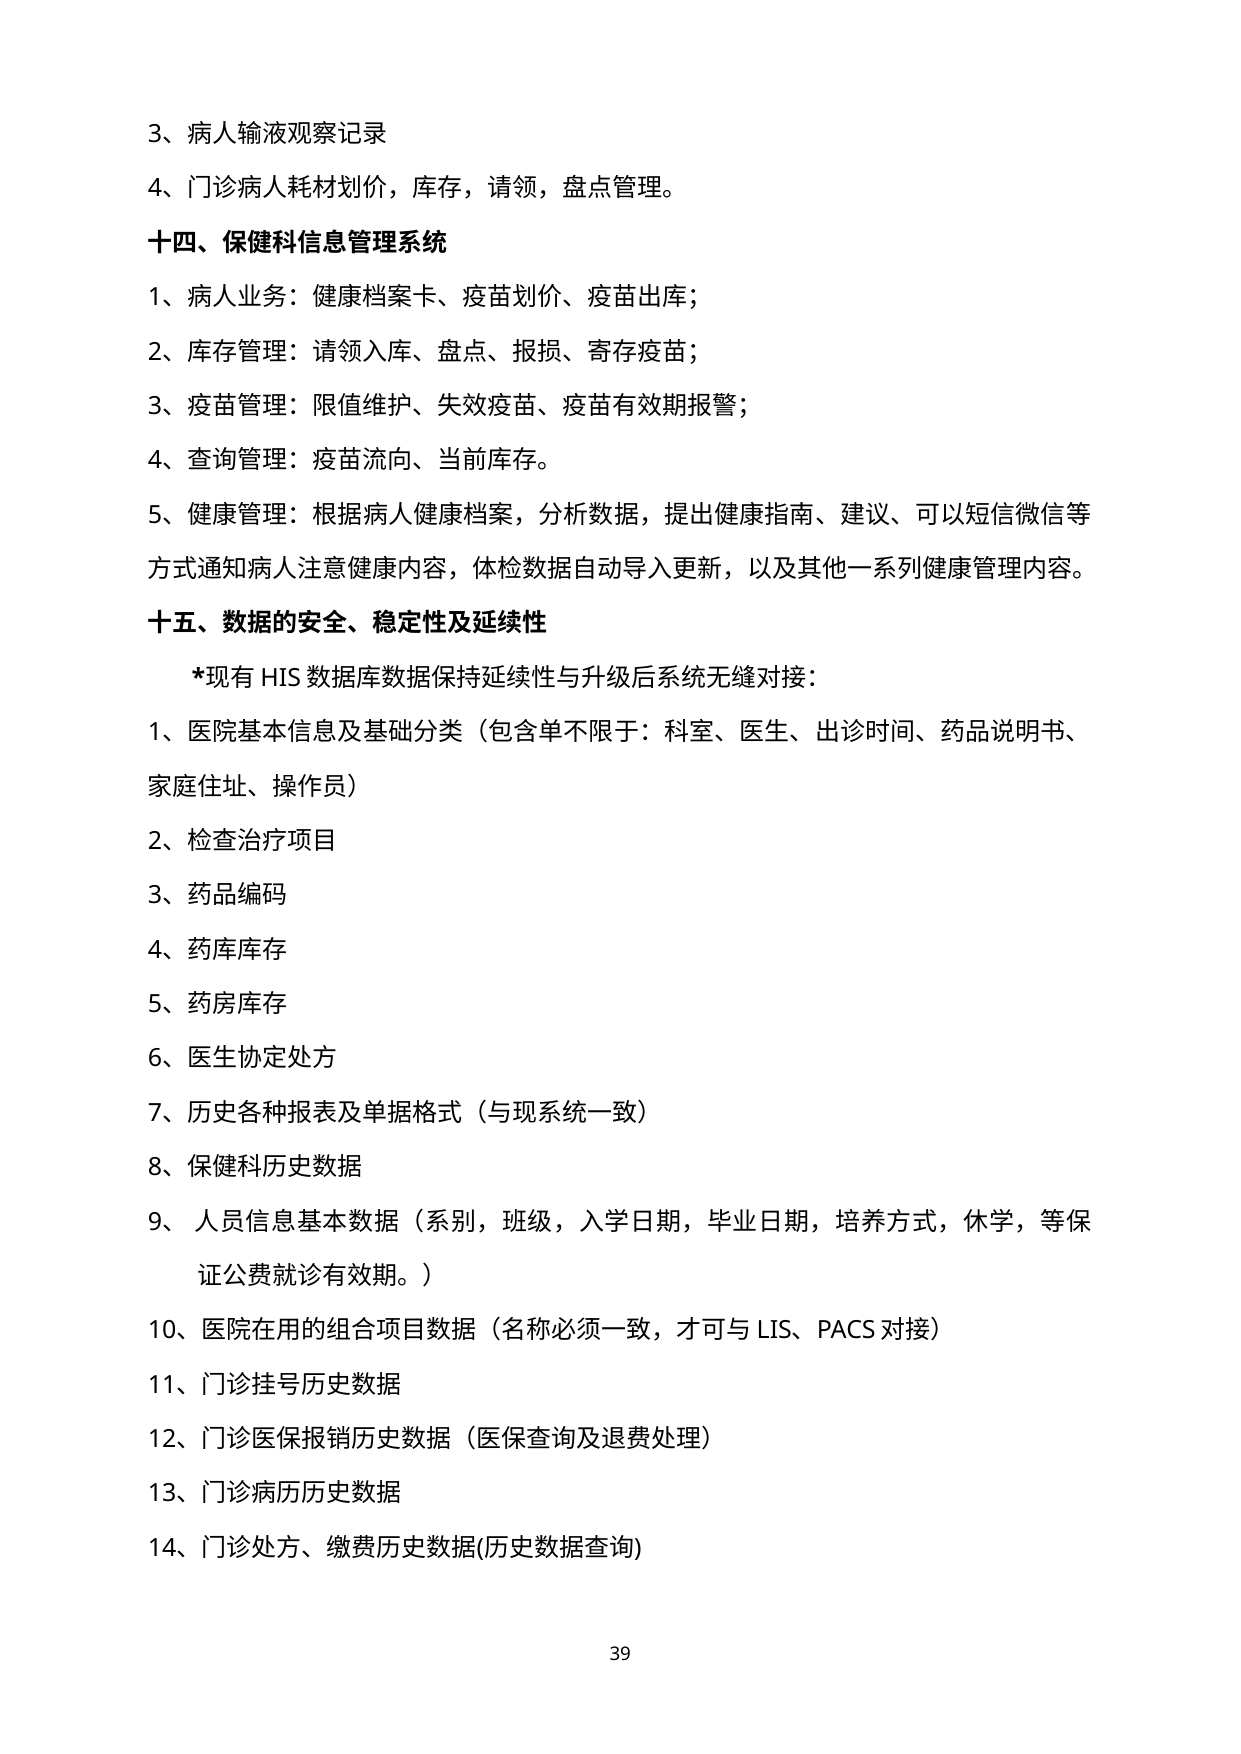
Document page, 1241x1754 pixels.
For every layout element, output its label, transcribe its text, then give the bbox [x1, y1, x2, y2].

text 12、门诊医保报销历史数据（医保查询及退费处理） [148, 1418, 1092, 1455]
text *现有HIS数据库数据保持延续性与升级后系统无缝对接： [148, 657, 1092, 693]
text 14、门诊处方、缴费历史数据(历史数据查询) [148, 1527, 1092, 1563]
text 4、药库库存 [148, 929, 1092, 965]
text 3、药品编码 [148, 875, 1092, 911]
text 5、健康管理：根据病人健康档案，分析数据，提出健康指南、建议、可以短信微信等方式通知病人注意健康内容，体检数据自动导入更新，以及其他一系列健康管理内容。 [148, 494, 1092, 585]
text 5、药房库存 [148, 983, 1092, 1020]
text 十五、数据的安全、稳定性及延续性 [148, 603, 1092, 639]
text 10、医院在用的组合项目数据（名称必须一致，才可与LIS、PACS对接） [148, 1310, 1092, 1346]
text 3、疫苗管理：限值维护、失效疫苗、疫苗有效期报警； [148, 385, 1092, 422]
text 8、保健科历史数据 [148, 1147, 1092, 1183]
text 十四、保健科信息管理系统 [148, 222, 1092, 258]
text 2、检查治疗项目 [148, 820, 1092, 857]
text 1、医院基本信息及基础分类（包含单不限于：科室、医生、出诊时间、药品说明书、家庭住址、操作员） [148, 712, 1092, 802]
text 4、门诊病人耗材划价，库存，请领，盘点管理。 [148, 168, 1092, 204]
text 9、 人员信息基本数据（系别，班级，入学日期，毕业日期，培养方式，休学，等保证公费就诊有效期。） [148, 1201, 1092, 1292]
text 1、病人业务：健康档案卡、疫苗划价、疫苗出库； [148, 277, 1092, 313]
text 13、门诊病历历史数据 [148, 1473, 1092, 1509]
text 2、库存管理：请领入库、盘点、报损、寄存疫苗； [148, 331, 1092, 367]
text 11、门诊挂号历史数据 [148, 1364, 1092, 1400]
text 3、病人输液观察记录 [148, 113, 1092, 150]
text 7、历史各种报表及单据格式（与现系统一致） [148, 1092, 1092, 1128]
text 4、查询管理：疫苗流向、当前库存。 [148, 440, 1092, 476]
text 6、医生协定处方 [148, 1038, 1092, 1074]
